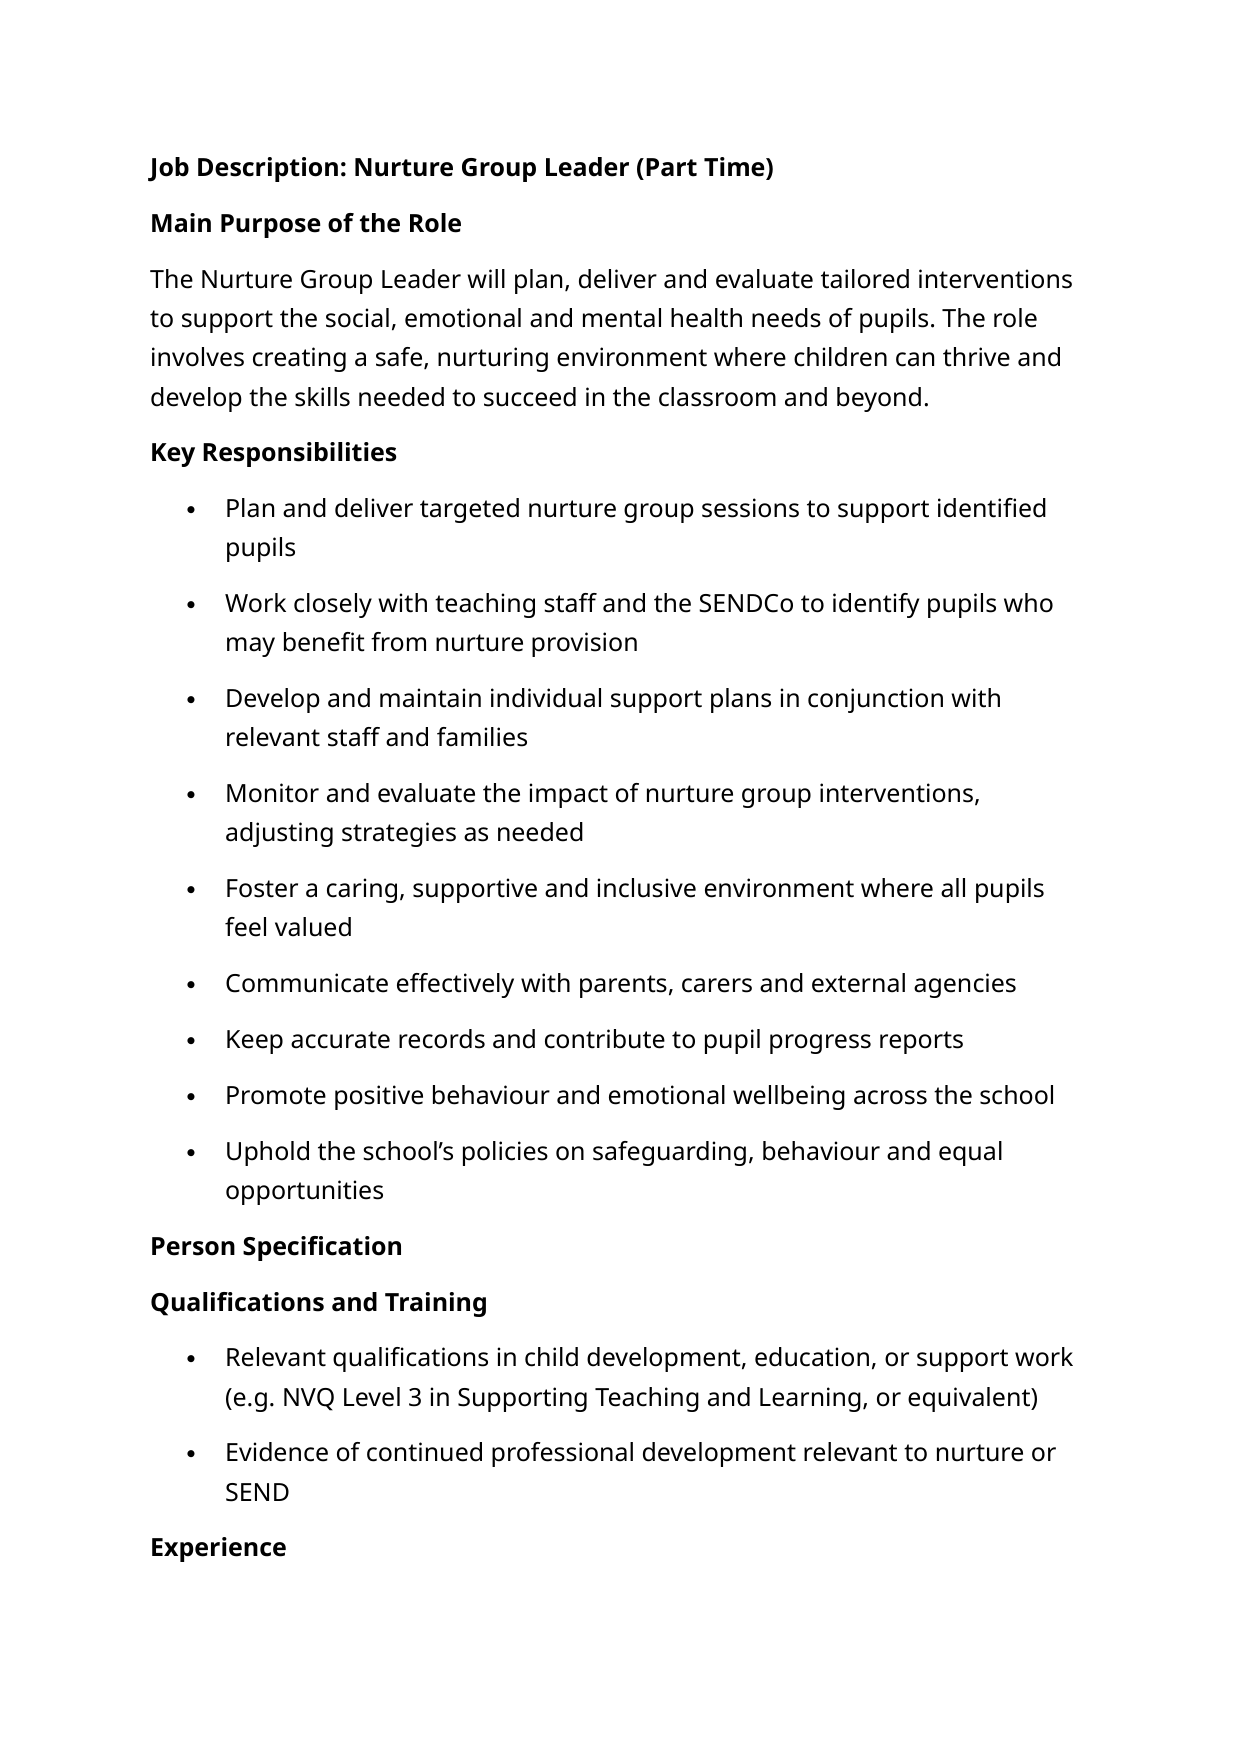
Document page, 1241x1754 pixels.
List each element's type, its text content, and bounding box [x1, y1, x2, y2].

list Develop and maintain individual support plans in conjunction with relevant staff and families [187, 681, 1090, 754]
list Relevant qualifications in child development, education, or support work (e.g. NVQ Level 3 in Supporting Teaching and Learning, or equivalent) [187, 1340, 1090, 1413]
list Keep accurate records and contribute to pupil progress reports [187, 1022, 1090, 1056]
text Key Responsibilities [150, 435, 1090, 469]
text Experience [150, 1530, 1090, 1564]
list Plan and deliver targeted nurture group sessions to support identified pupils [187, 491, 1090, 564]
list Monitor and evaluate the impact of nurture group interventions, adjusting strategies as needed [187, 776, 1090, 849]
list Work closely with teaching staff and the SENDCo to identify pupils who may benefit from nurture provision [187, 586, 1090, 659]
list Promote positive behaviour and emotional wellbeing across the school [187, 1077, 1090, 1112]
text The Nurture Group Leader will plan, deliver and evaluate tailored interventions to support the social, emotional and mental health needs of pupils. The role involves creating a safe, nurturing environment where children can thrive and develop the skills needed to succeed in the classroom and beyond. [150, 262, 1090, 413]
list Evidence of continued professional development relevant to nurture or SEND [187, 1435, 1090, 1508]
text Job Description: Nurture Group Leader (Part Time) [150, 150, 1090, 184]
text Person Specification [150, 1228, 1090, 1262]
text Main Purpose of the Role [150, 206, 1090, 240]
list Communicate effectively with parents, carers and external agencies [187, 966, 1090, 1000]
list Uphold the school’s policies on safeguarding, behaviour and equal opportunities [187, 1133, 1090, 1207]
list Foster a caring, supportive and inclusive environment where all pupils feel valued [187, 871, 1090, 944]
text Qualifications and Training [150, 1284, 1090, 1318]
